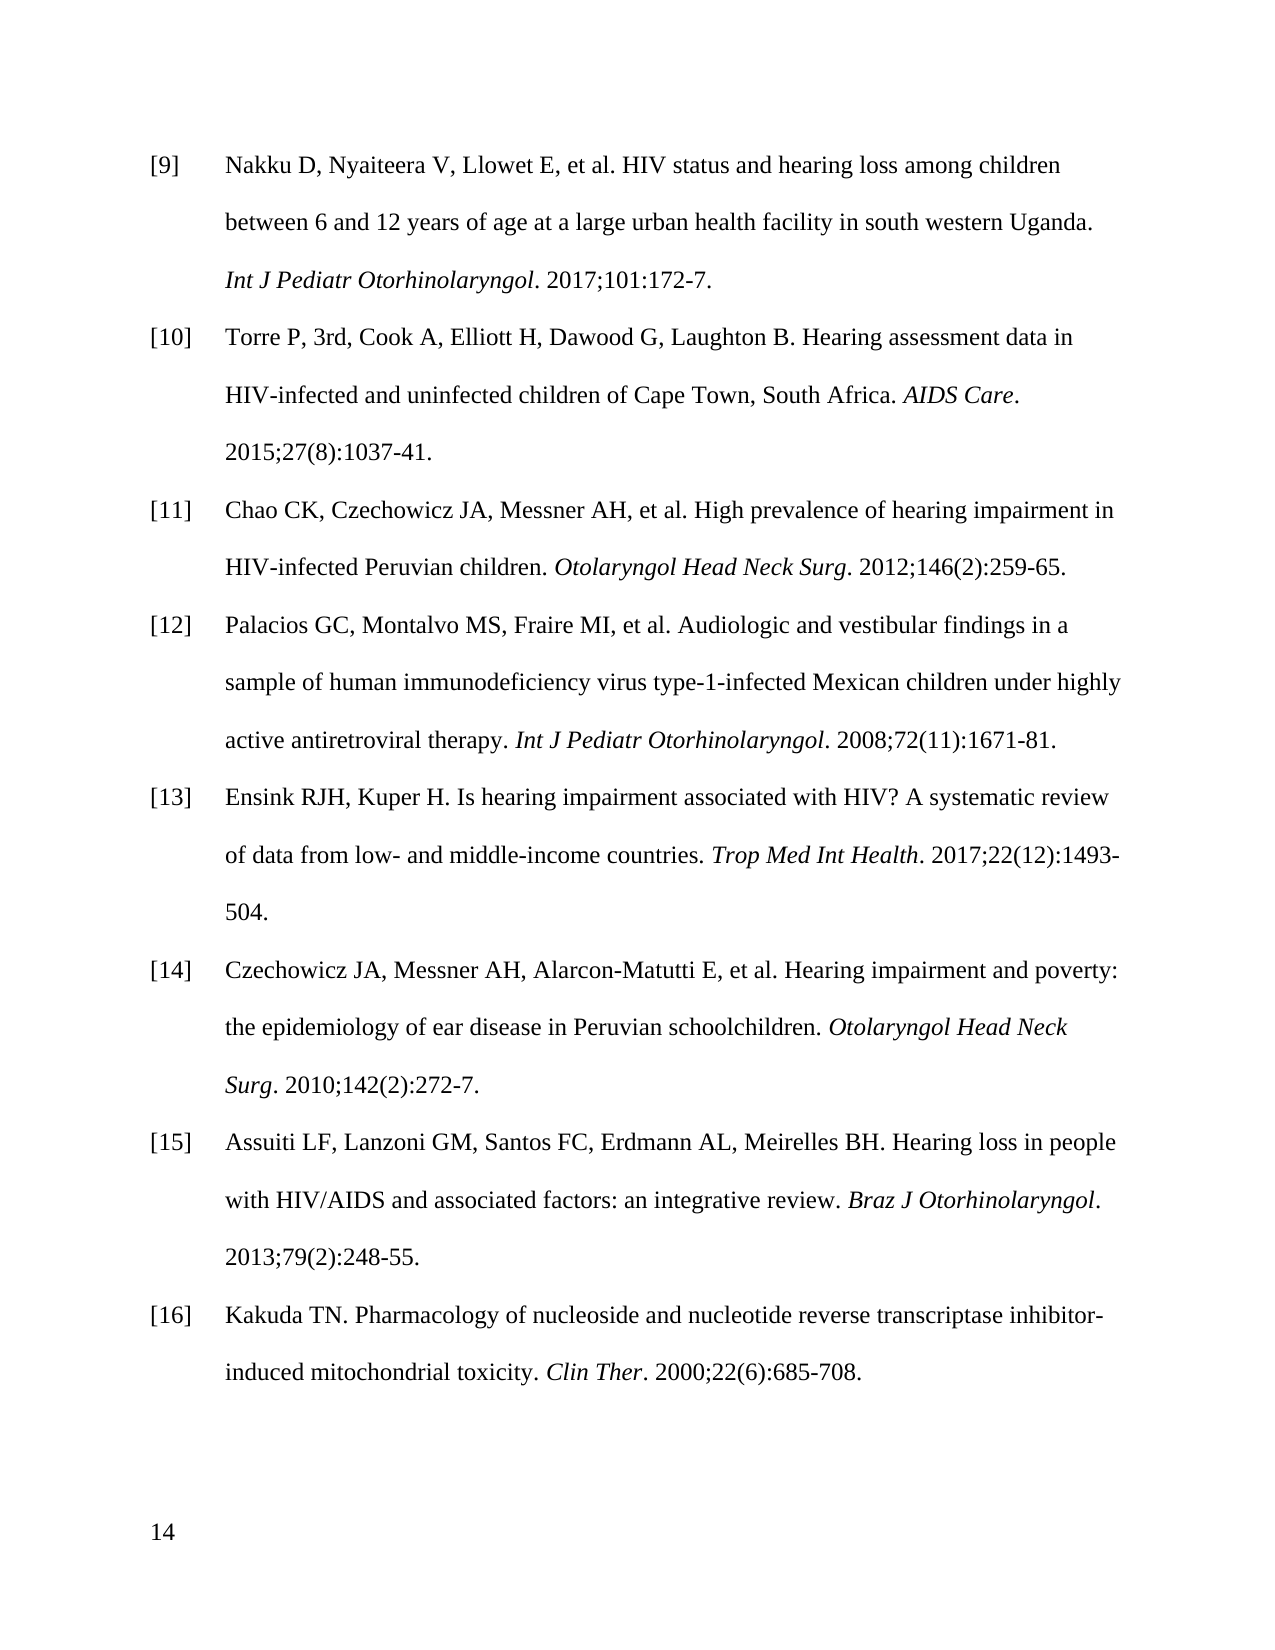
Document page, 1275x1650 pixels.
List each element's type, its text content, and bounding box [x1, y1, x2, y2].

text [14] Czechowicz JA, Messner AH, Alarcon-Matutti E, et al. Hearing impairment and poverty: the epidemiology of ear disease in Peruvian schoolchildren. Otolaryngol Head Neck Surg. 2010;142(2):272-7. [150, 955, 1125, 1099]
text [12] Palacios GC, Montalvo MS, Fraire MI, et al. Audiologic and vestibular findings in a sample of human immunodeficiency virus type-1-infected Mexican children under highly active antiretroviral therapy. Int J Pediatr Otorhinolaryngol. 2008;72(11):1671-81. [150, 610, 1125, 754]
text [10] Torre P, 3rd, Cook A, Elliott H, Dawood G, Laughton B. Hearing assessment data in HIV-infected and uninfected children of Cape Town, South Africa. AIDS Care. 2015;27(8):1037-41. [150, 322, 1125, 466]
text [16] Kakuda TN. Pharmacology of nucleoside and nucleotide reverse transcriptase inhibitor-induced mitochondrial toxicity. Clin Ther. 2000;22(6):685-708. [150, 1300, 1125, 1386]
text [9] Nakku D, Nyaiteera V, Llowet E, et al. HIV status and hearing loss among children between 6 and 12 years of age at a large urban health facility in south western Uganda. Int J Pediatr Otorhinolaryngol. 2017;101:172-7. [150, 150, 1125, 294]
text [13] Ensink RJH, Kuper H. Is hearing impairment associated with HIV? A systematic review of data from low- and middle-income countries. Trop Med Int Health. 2017;22(12):1493-504. [150, 782, 1125, 926]
text [15] Assuiti LF, Lanzoni GM, Santos FC, Erdmann AL, Meirelles BH. Hearing loss in people with HIV/AIDS and associated factors: an integrative review. Braz J Otorhinolaryngol. 2013;79(2):248-55. [150, 1127, 1125, 1271]
text [11] Chao CK, Czechowicz JA, Messner AH, et al. High prevalence of hearing impairment in HIV-infected Peruvian children. Otolaryngol Head Neck Surg. 2012;146(2):259-65. [150, 495, 1125, 581]
